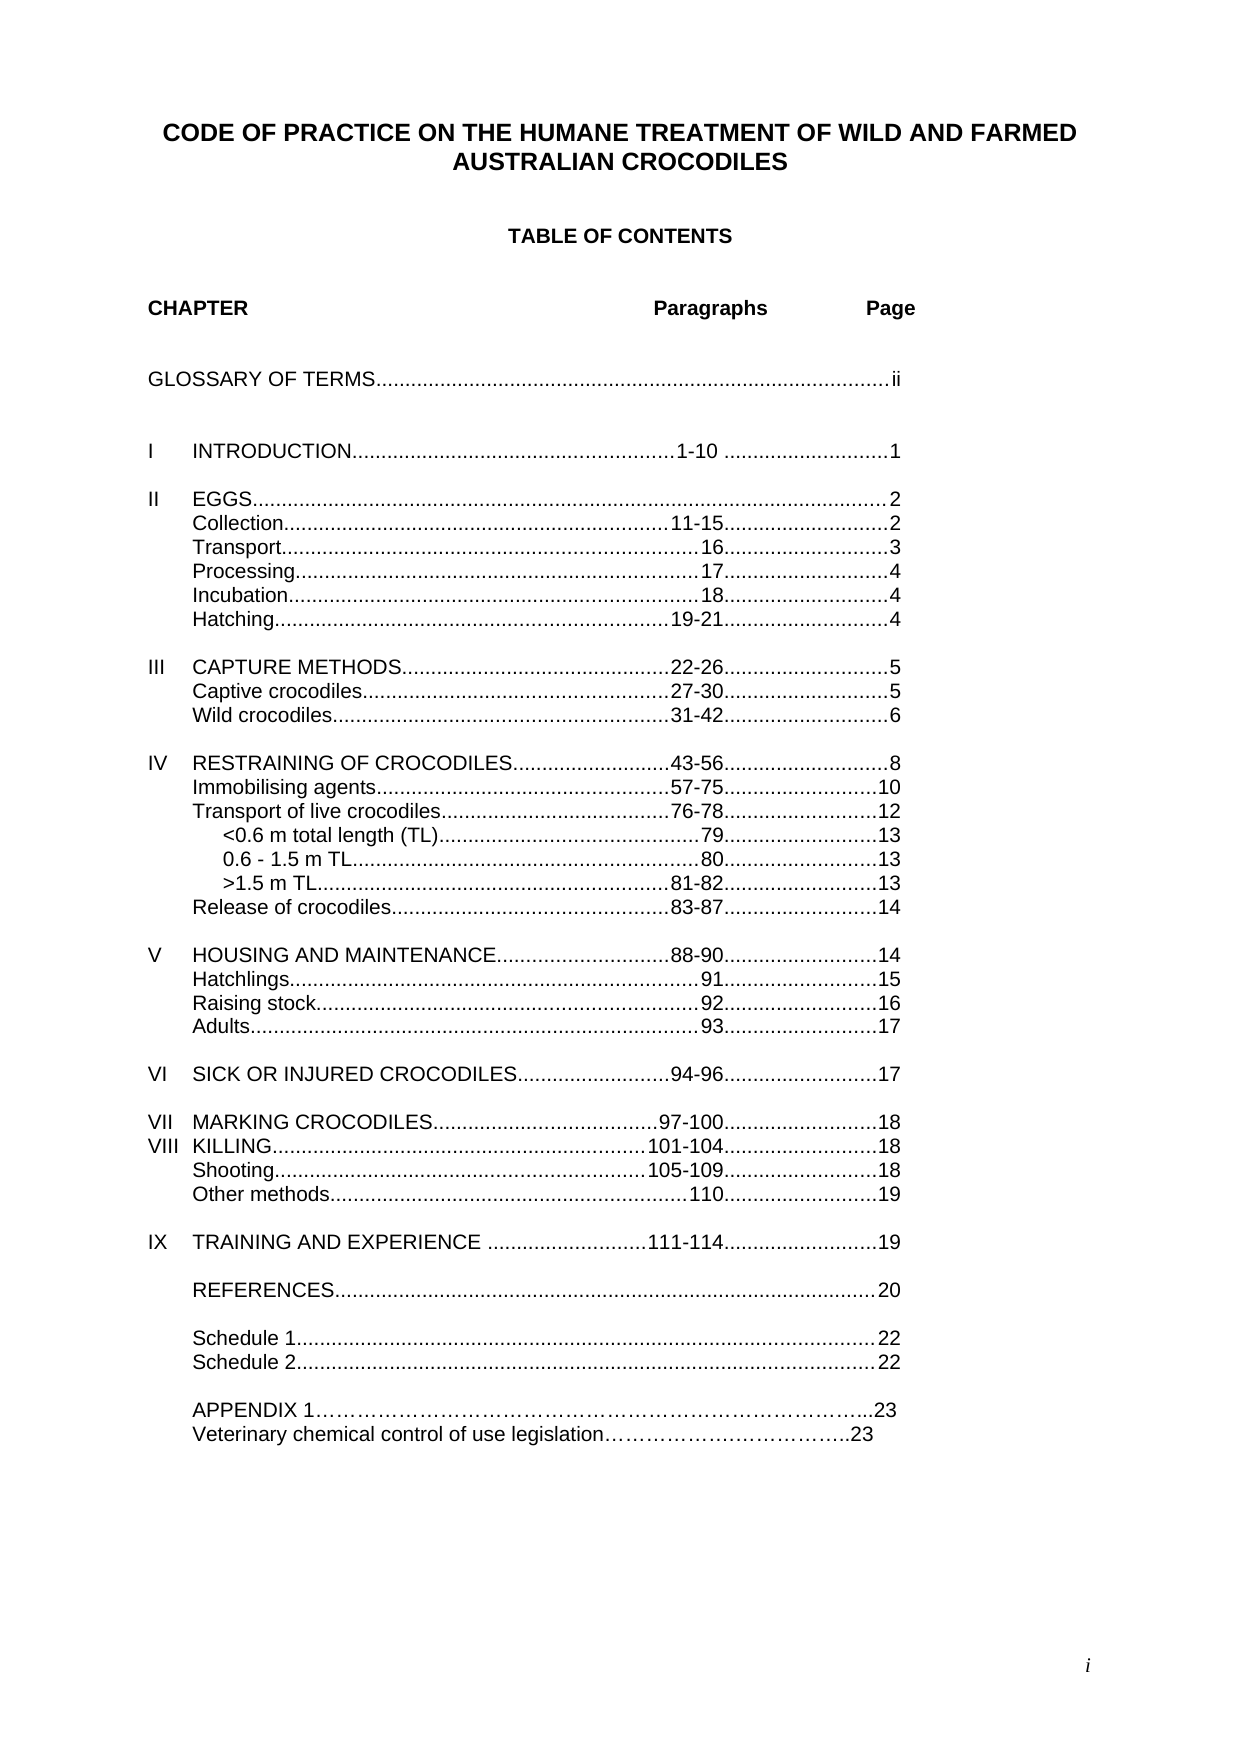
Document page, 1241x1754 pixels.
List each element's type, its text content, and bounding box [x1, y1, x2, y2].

text <0.6 m total length (TL) 79 13 [148, 823, 1092, 847]
text Immobilising agents 57-75 10 [148, 775, 1092, 799]
text Adults 93 17 [148, 1014, 1092, 1038]
text Other methods 110 19 [148, 1182, 1092, 1206]
text Schedule 2 22 [148, 1350, 1092, 1374]
text Transport 16 3 [148, 535, 1092, 559]
text Hatching 19-21 4 [148, 607, 1092, 631]
text Incubation 18 4 [148, 583, 1092, 607]
text III CAPTURE METHODS 22-26 5 [148, 655, 1092, 679]
text 0.6 - 1.5 m TL 80 13 [148, 847, 1092, 871]
text TABLE OF CONTENTS [148, 223, 1092, 247]
text Release of crocodiles 83-87 14 [148, 894, 1092, 918]
text Processing 17 4 [148, 559, 1092, 583]
text CHAPTER Paragraphs Page [148, 295, 1092, 319]
text Raising stock. 92 16 [148, 990, 1092, 1014]
text Shooting 105-109 18 [148, 1158, 1092, 1182]
text I INTRODUCTION 1-10 1 [148, 439, 1092, 463]
text VIII KILLING 101-104 18 [148, 1134, 1092, 1158]
text Code of Practice on the Humane Treatment of WILD and FARMED Australian Crocodiles [148, 118, 1092, 176]
text Collection 11-15 2 [148, 511, 1092, 535]
text GLOSSARY OF TERMS ii [148, 367, 1092, 391]
text REFERENCES 20 [148, 1278, 1092, 1302]
text Veterinary chemical control of use legislation……………….……………..23 [148, 1422, 1092, 1446]
text VII MARKING CROCODILES 97-100 18 [148, 1110, 1092, 1134]
text APPENDIX 1……………………………………………………………………...23 [148, 1398, 1092, 1422]
text Captive crocodiles 27-30 5 [148, 679, 1092, 703]
text IX TRAINING AND EXPERIENCE 111-114 19 [148, 1230, 1092, 1254]
text >1.5 m TL 81-82 13 [148, 871, 1092, 894]
text Hatchlings 91 15 [148, 966, 1092, 990]
text VI SICK OR INJURED CROCODILES 94-96 17 [148, 1062, 1092, 1086]
text II EGGS 2 [148, 487, 1092, 511]
text Wild crocodiles 31-42 6 [148, 703, 1092, 727]
text V HOUSING AND MAINTENANCE 88-90 14 [148, 942, 1092, 966]
text IV RESTRAINING OF CROCODILES 43-56 8 [148, 751, 1092, 775]
text Schedule 1 22 [148, 1326, 1092, 1350]
text Transport of live crocodiles 76-78 12 [148, 799, 1092, 823]
